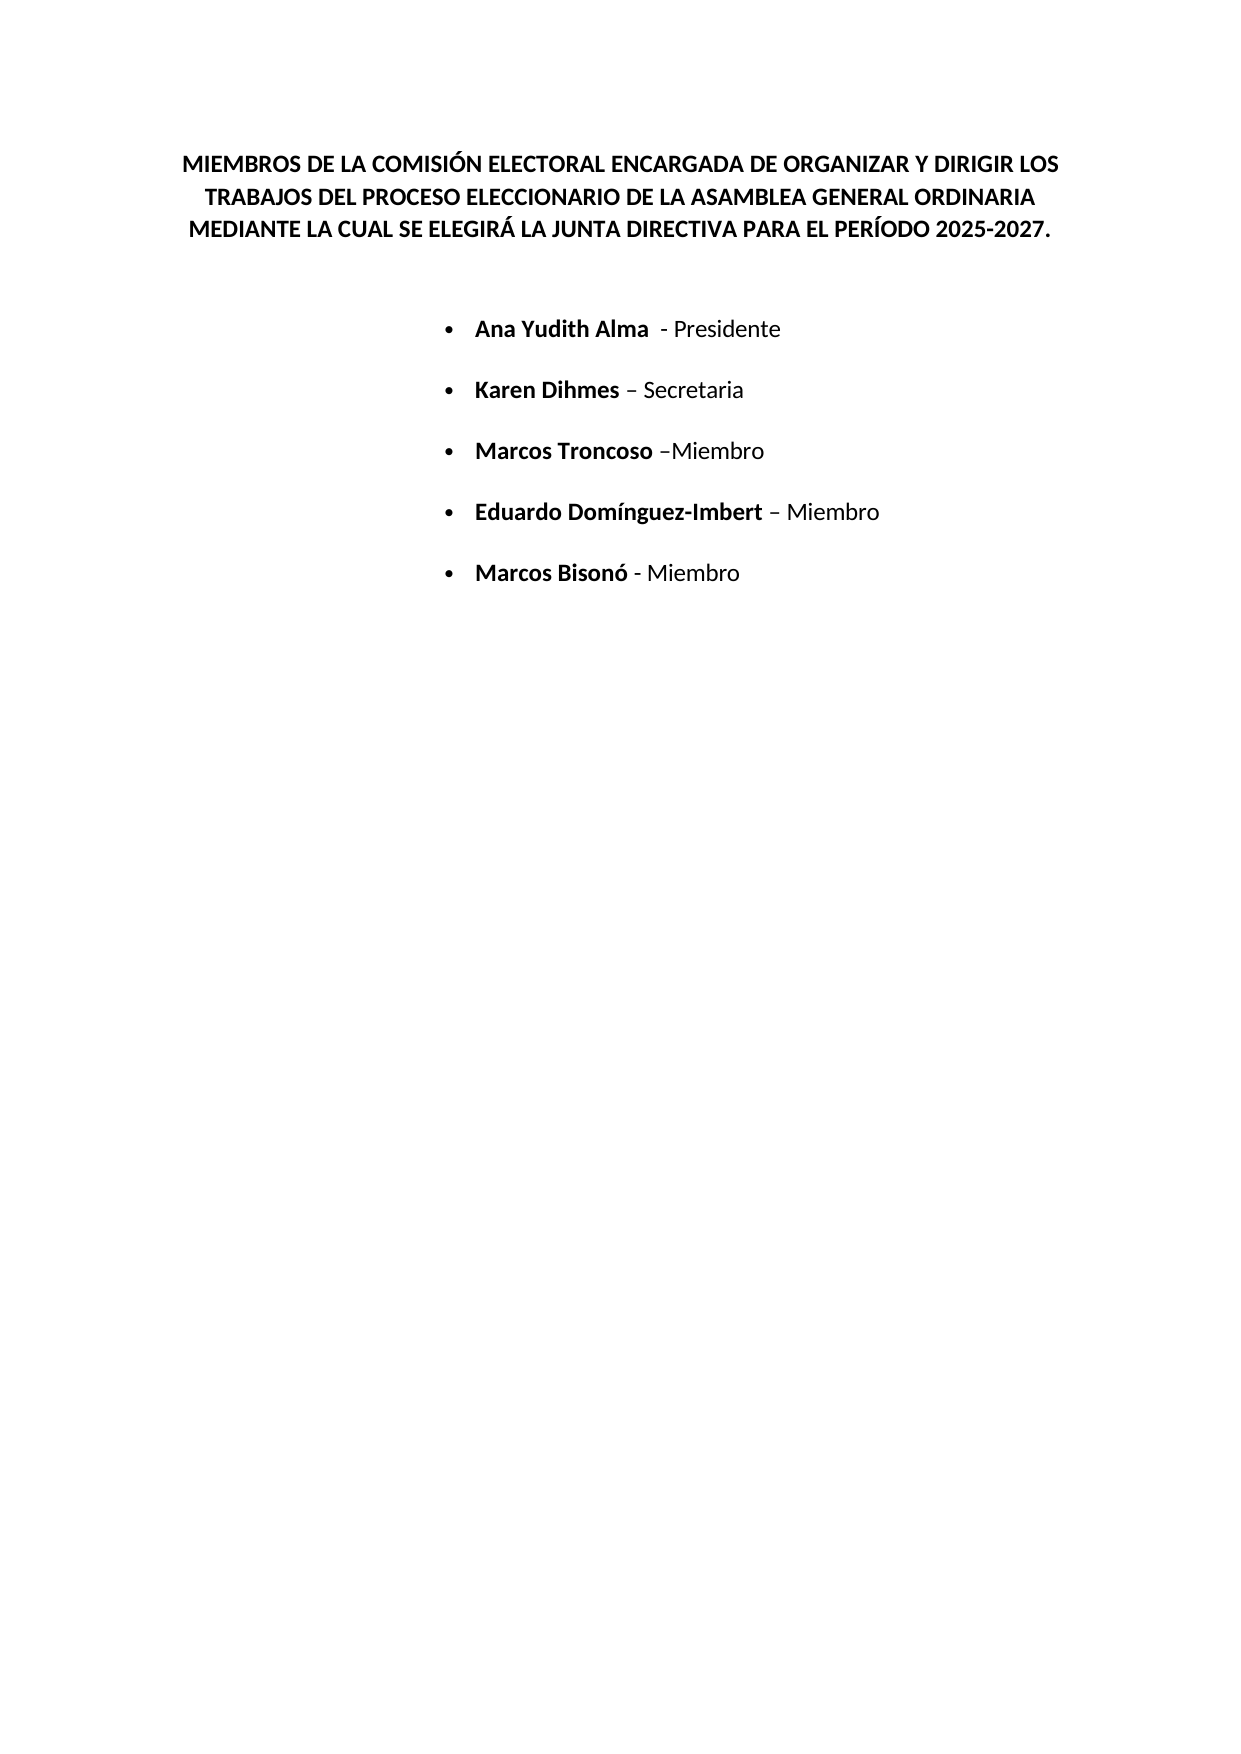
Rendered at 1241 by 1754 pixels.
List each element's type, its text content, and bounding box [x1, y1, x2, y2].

list Marcos Troncoso –Miembro [445, 435, 1063, 466]
list Marcos Bisonó - Miembro [445, 557, 1063, 588]
text MIEMBROS DE LA COMISIÓN ELECTORAL ENCARGADA DE ORGANIZAR Y DIRIGIR LOS TRABAJOS DEL PROCESO ELECCIONARIO DE LA ASAMBLEA GENERAL ORDINARIA MEDIANTE LA CUAL SE ELEGIRÁ LA JUNTA DIRECTIVA PARA EL PERÍODO 2025-2027. [181, 148, 1059, 244]
list Ana Yudith Alma - Presidente [445, 313, 1063, 343]
list Karen Dihmes – Secretaria [445, 374, 1063, 404]
list Eduardo Domínguez-Imbert – Miembro [445, 496, 1063, 527]
